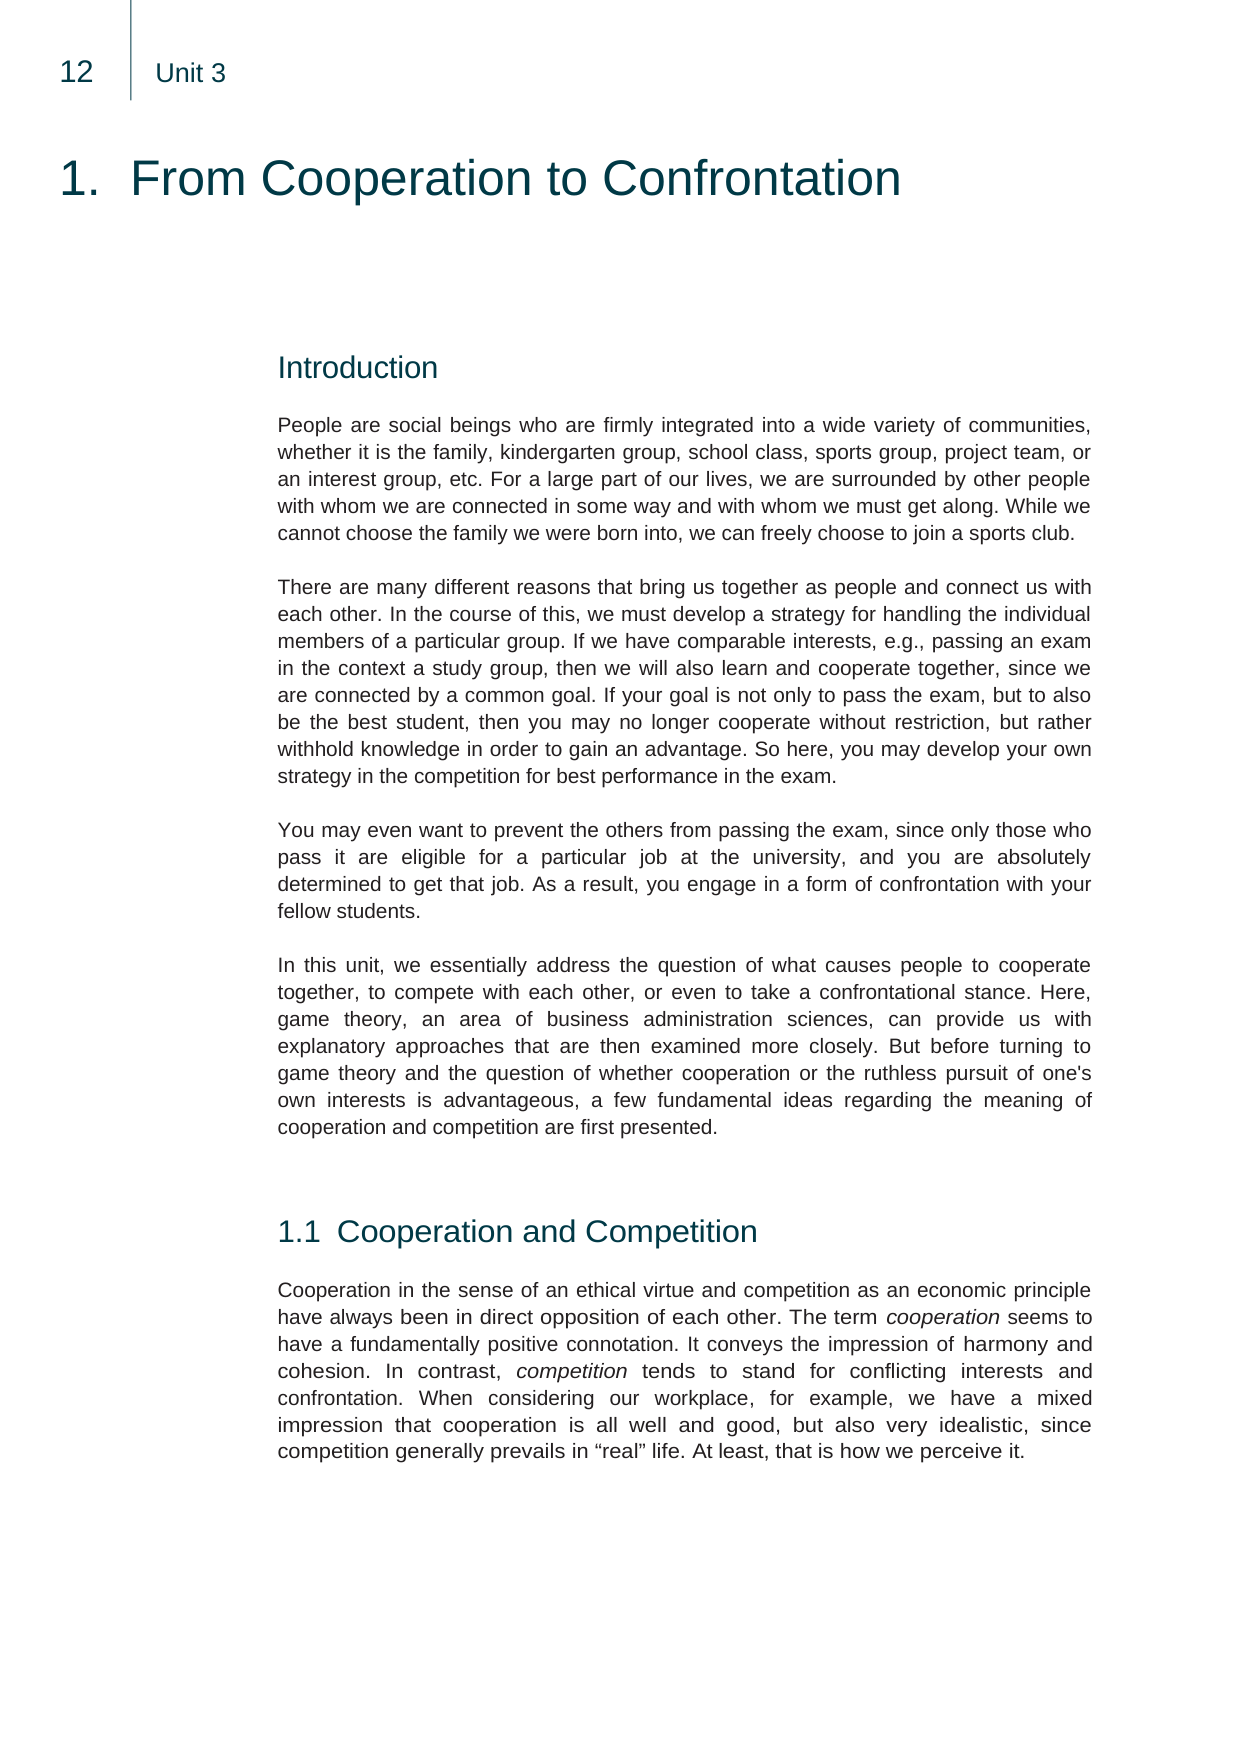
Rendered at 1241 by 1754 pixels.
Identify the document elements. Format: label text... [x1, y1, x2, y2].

list From Cooperation to Confrontation [59, 148, 1192, 206]
subtitle Introduction [277, 349, 1192, 385]
text You may even want to prevent the others from passing the exam, since only those who pass it are eligible for a particular job at the university, and you are absolutely determined to get that job. As a result, you engage in a form of confrontation with your fellow students. [277, 818, 1093, 923]
subtitle Cooperation and Competition [277, 1213, 1192, 1249]
text In this unit, we essentially address the question of what causes people to cooperate together, to compete with each other, or even to take a confrontational stance. Here, game theory, an area of business administration sciences, can provide us with explanatory approaches that are then examined more closely. But before turning to game theory and the question of whether cooperation or the ruthless pursuit of one's own interests is advantageous, a few fundamental ideas regarding the meaning of cooperation and competition are first presented. [277, 953, 1093, 1139]
text People are social beings who are firmly integrated into a wide variety of communities, whether it is the family, kindergarten group, school class, sports group, project team, or an interest group, etc. For a large part of our lives, we are surrounded by other people with whom we are connected in some way and with whom we must get along. While we cannot choose the family we were born into, we can freely choose to join a sports club. [277, 413, 1093, 545]
text Cooperation in the sense of an ethical virtue and competition as an economic principle have always been in direct opposition of each other. The term cooperation seems to have a fundamentally positive connotation. It conveys the impression of harmony and cohesion. In contrast, competition tends to stand for conflicting interests and confrontation. When considering our workplace, for example, we have a mixed impression that cooperation is all well and good, but also very idealistic, since competition generally prevails in “real” life. At least, that is how we perceive it. [277, 1277, 1093, 1463]
text There are many different reasons that bring us together as people and connect us with each other. In the course of this, we must develop a strategy for handling the individual members of a particular group. If we have comparable interests, e.g., passing an exam in the context a study group, then we will also learn and cooperate together, since we are connected by a common goal. If your goal is not only to pass the exam, but to also be the best student, then you may no longer cooperate without restriction, but rather withhold knowledge in order to gain an advantage. So here, you may develop your own strategy in the competition for best performance in the exam. [277, 575, 1093, 788]
